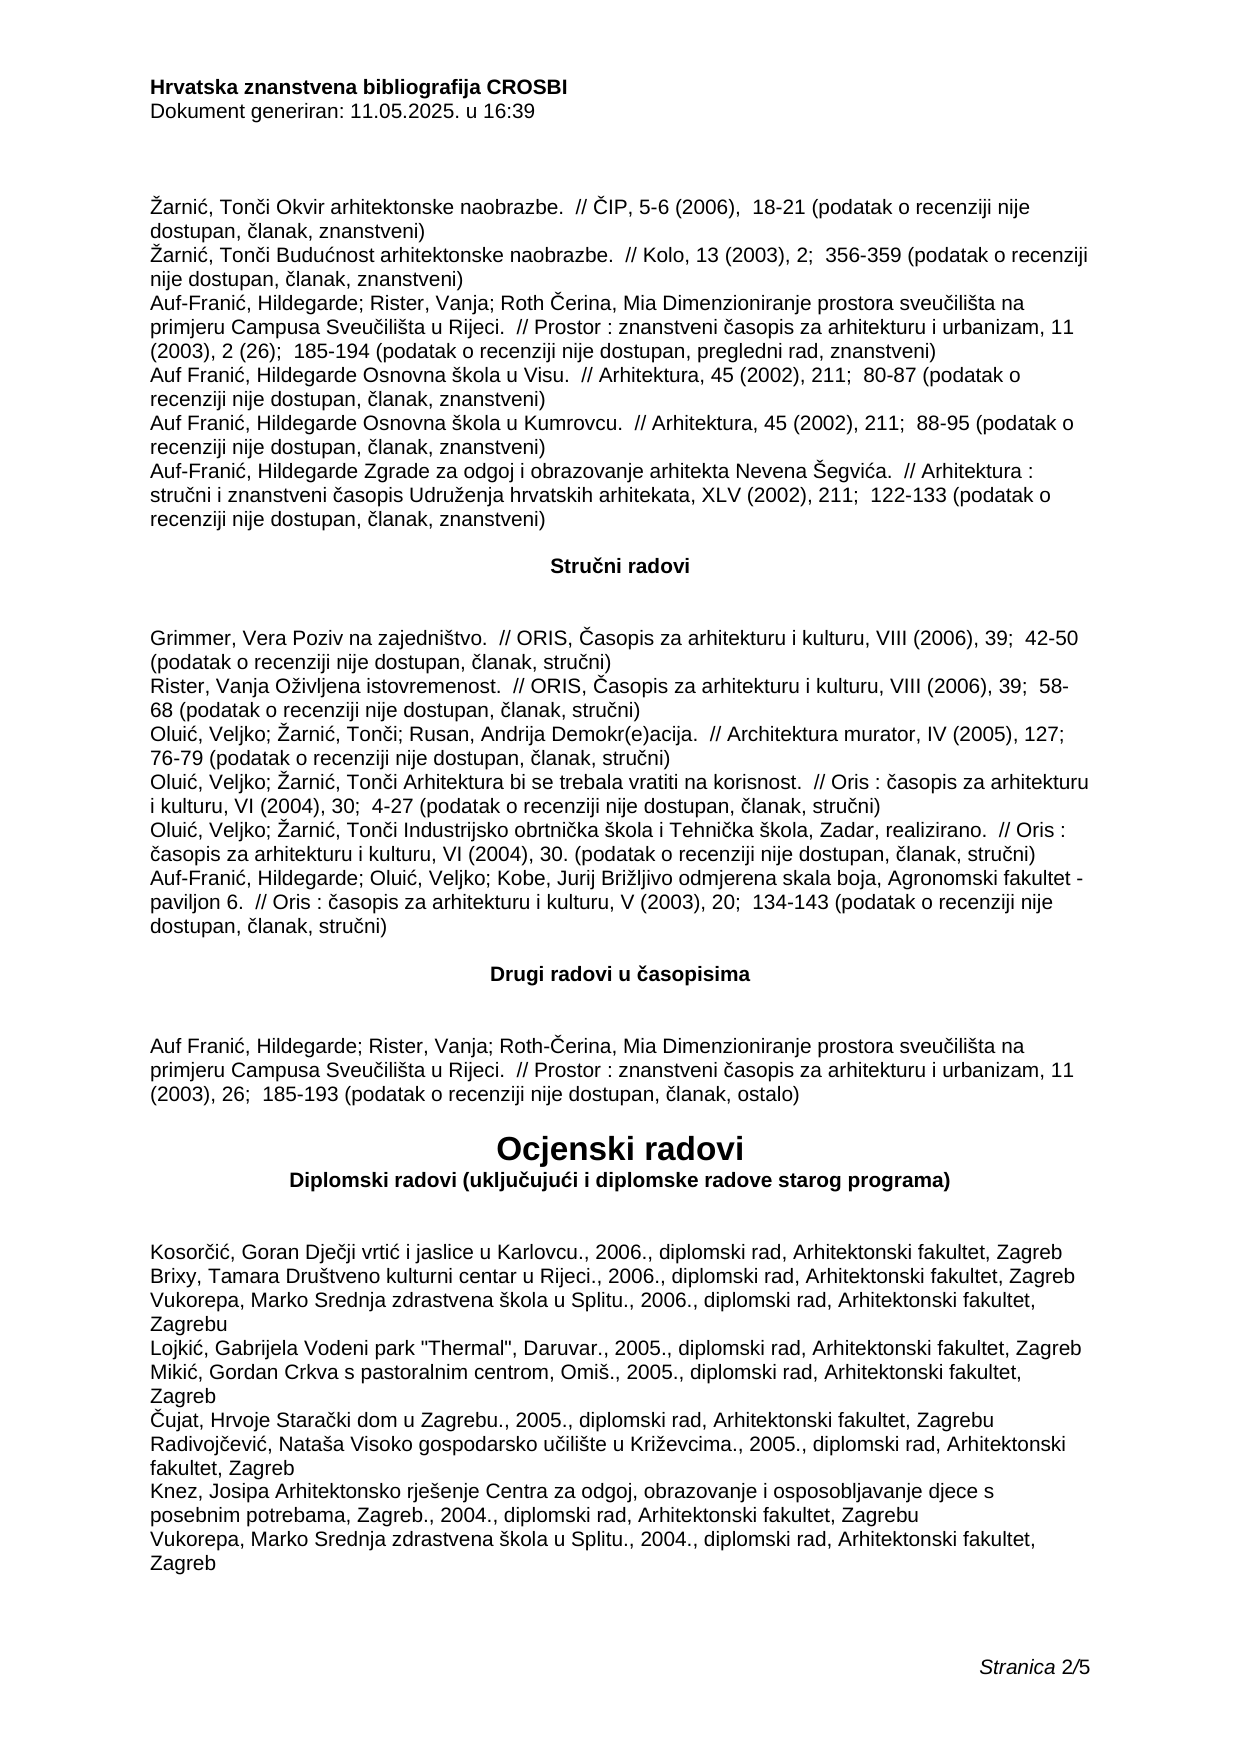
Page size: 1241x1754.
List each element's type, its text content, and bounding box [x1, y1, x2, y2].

text Radivojčević, Nataša [150, 1431, 1090, 1479]
subtitle Ocjenski radovi [150, 1129, 1090, 1168]
text Mikić, Gordan [150, 1359, 1090, 1407]
text Auf Franić, Hildegarde [150, 411, 1090, 458]
text Žarnić, Tonči [150, 243, 1090, 291]
text Oluić, Veljko; Žarnić, Tonči [150, 770, 1090, 818]
text Oluić, Veljko; Žarnić, Tonči [150, 818, 1090, 866]
text Knez, Josipa [150, 1479, 1090, 1527]
text Auf-Franić, Hildegarde; Rister, Vanja; Roth Čerina, Mia [150, 291, 1090, 363]
subtitle Stručni radovi [150, 554, 1090, 578]
text Oluić, Veljko; Žarnić, Tonči; Rusan, Andrija [150, 722, 1090, 770]
text Kosorčić, Goran [150, 1240, 1090, 1264]
subtitle Drugi radovi u časopisima [150, 962, 1090, 986]
text Vukorepa, Marko [150, 1527, 1090, 1575]
text Auf Franić, Hildegarde [150, 363, 1090, 411]
text Grimmer, Vera [150, 626, 1090, 674]
text Rister, Vanja [150, 674, 1090, 722]
text Auf Franić, Hildegarde; Rister, Vanja; Roth-Čerina, Mia [150, 1033, 1090, 1105]
text Auf-Franić, Hildegarde [150, 458, 1090, 530]
text Čujat, Hrvoje [150, 1407, 1090, 1431]
text Lojkić, Gabrijela [150, 1336, 1090, 1359]
text Žarnić, Tonči [150, 195, 1090, 243]
text Brixy, Tamara [150, 1264, 1090, 1288]
text Vukorepa, Marko [150, 1288, 1090, 1336]
text Auf-Franić, Hildegarde; Oluić, Veljko; Kobe, Jurij [150, 866, 1090, 938]
subtitle Diplomski radovi (uključujući i diplomske radove starog programa) [150, 1168, 1090, 1192]
